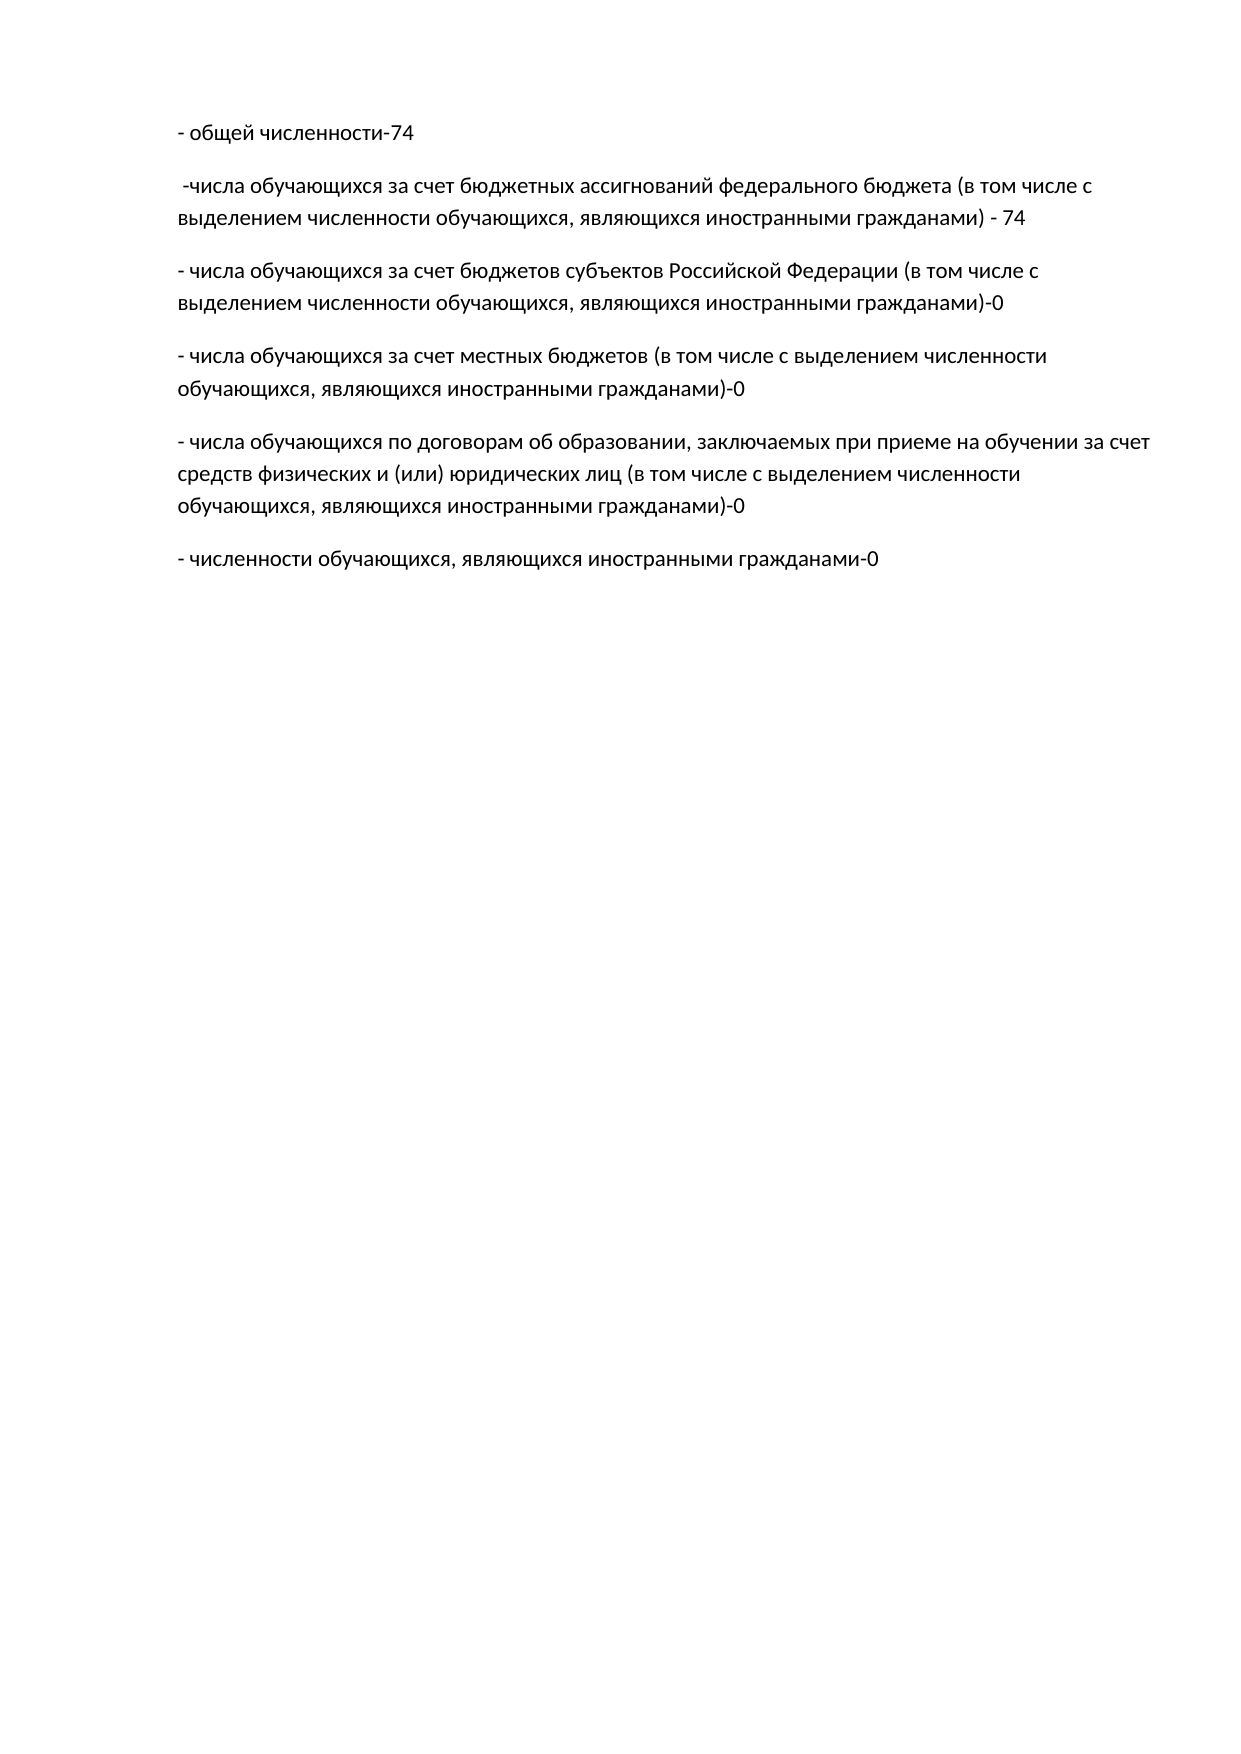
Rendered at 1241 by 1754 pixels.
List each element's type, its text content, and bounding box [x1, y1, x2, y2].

text - числа обучающихся за счет бюджетов субъектов Российской Федерации (в том числе с выделением численности обучающихся, являющихся иностранными гражданами)-0 [177, 256, 1152, 317]
text - численности обучающихся, являющихся иностранными гражданами-0 [177, 544, 1152, 572]
text - числа обучающихся за счет местных бюджетов (в том числе с выделением численности обучающихся, являющихся иностранными гражданами)-0 [177, 342, 1152, 402]
text - числа обучающихся по договорам об образовании, заключаемых при приеме на обучении за счет средств физических и (или) юридических лиц (в том числе с выделением численности обучающихся, являющихся иностранными гражданами)-0 [177, 427, 1152, 519]
text -числа обучающихся за счет бюджетных ассигнований федерального бюджета (в том числе с выделением численности обучающихся, являющихся иностранными гражданами) - 74 [177, 171, 1152, 231]
text - общей численности-74 [177, 118, 1152, 146]
